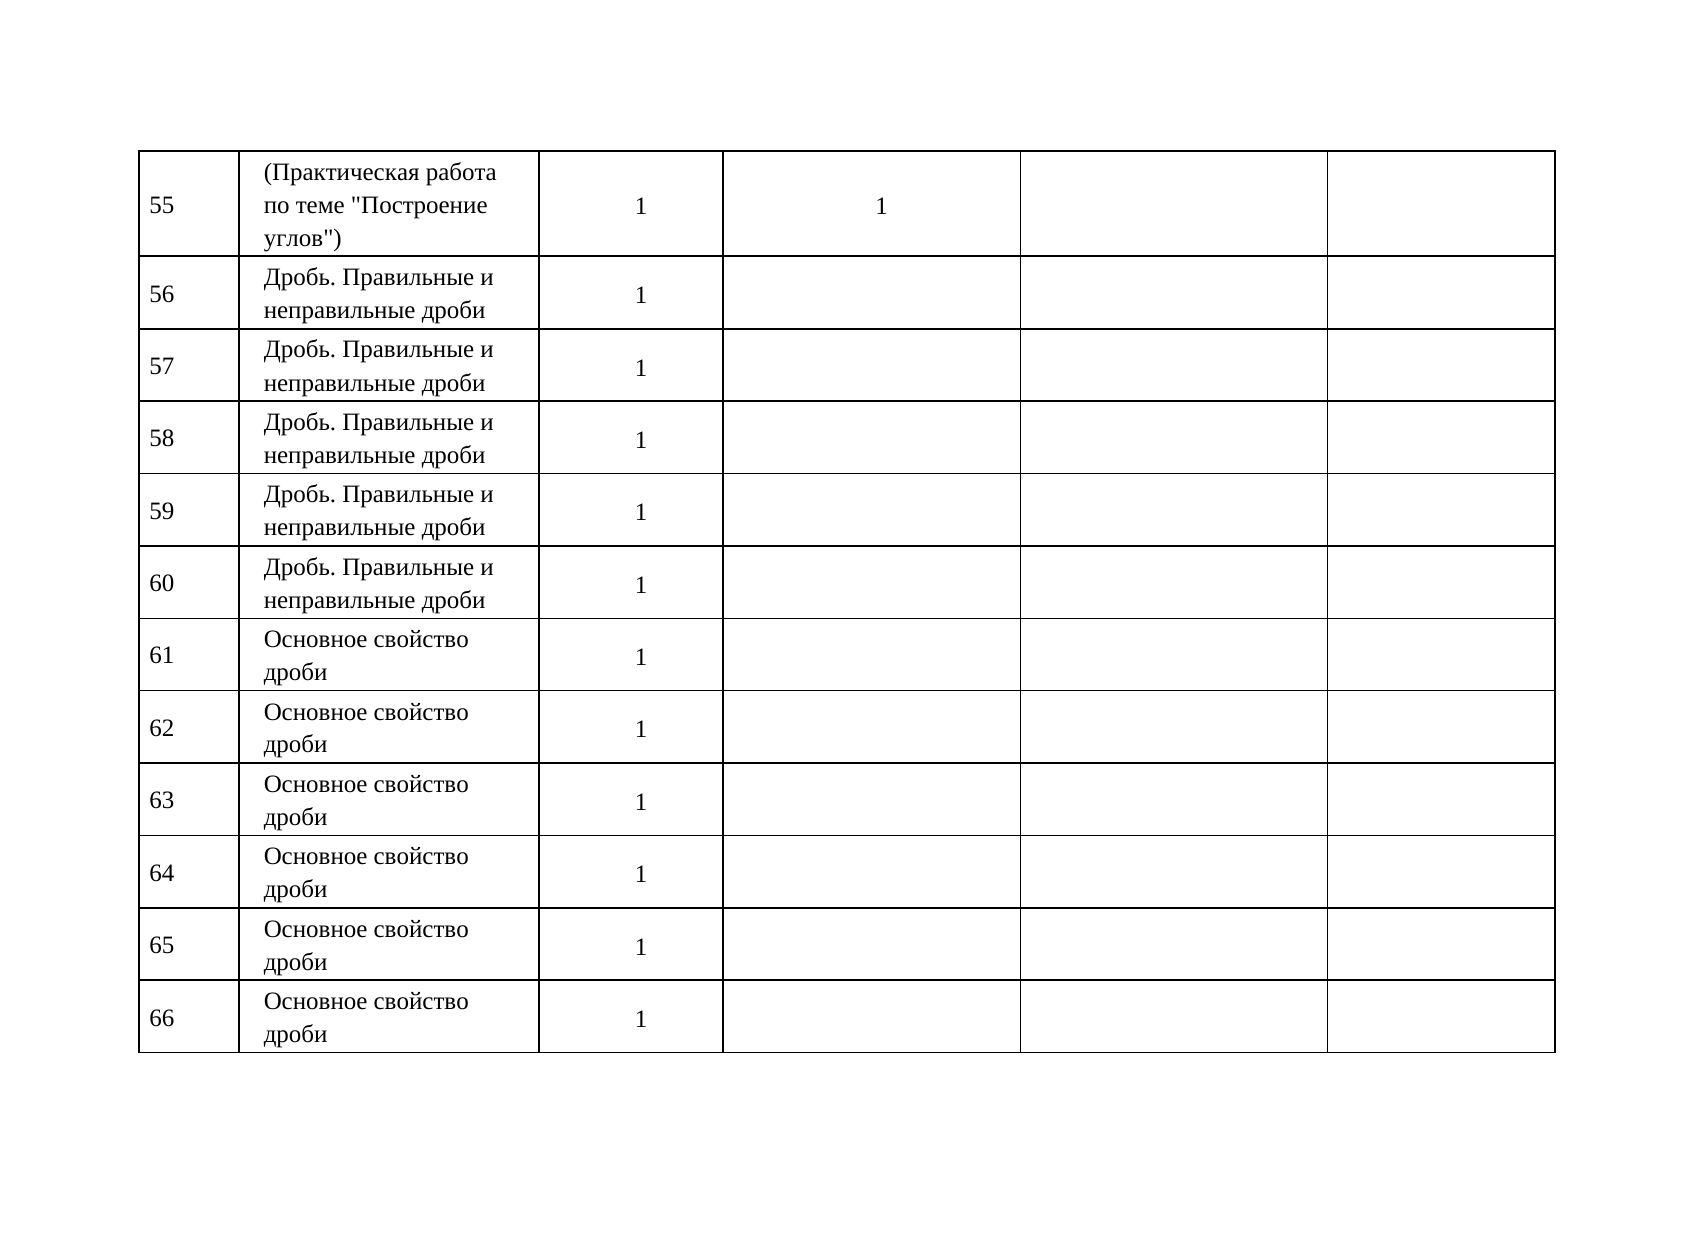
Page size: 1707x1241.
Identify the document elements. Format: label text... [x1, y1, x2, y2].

table_cell [1328, 402, 1554, 473]
table_cell [1021, 981, 1327, 1052]
table_cell 63 [140, 764, 238, 834]
table_cell [1328, 330, 1554, 400]
table_cell Основное свойство дроби [240, 836, 538, 907]
table_cell 62 [140, 691, 238, 762]
table_cell Основное свойство дроби [240, 909, 538, 979]
table_cell [1328, 474, 1554, 545]
table_cell [1021, 402, 1327, 473]
table_cell [724, 764, 1020, 834]
table_cell [724, 619, 1020, 690]
table_cell [1328, 619, 1554, 690]
table_cell Дробь. Правильные и неправильные дроби [240, 402, 538, 473]
table_cell 1 [540, 619, 722, 690]
table_cell [1021, 691, 1327, 762]
table_cell 1 [540, 981, 722, 1052]
table_cell Дробь. Правильные и неправильные дроби [240, 330, 538, 400]
table_cell 58 [140, 402, 238, 473]
table_cell [1328, 836, 1554, 907]
table_cell Дробь. Правильные и неправильные дроби [240, 474, 538, 545]
table_cell [724, 547, 1020, 617]
table_cell [1021, 547, 1327, 617]
table_cell (Практическая работа по теме "Построение углов") [240, 152, 538, 255]
table_cell 59 [140, 474, 238, 545]
table_cell [724, 330, 1020, 400]
table_cell 1 [540, 836, 722, 907]
table_cell 1 [540, 909, 722, 979]
table_cell [724, 402, 1020, 473]
table_cell Основное свойство дроби [240, 764, 538, 834]
table_cell [1328, 257, 1554, 328]
table_cell 1 [540, 402, 722, 473]
table_cell [724, 981, 1020, 1052]
table_cell 1 [540, 152, 722, 255]
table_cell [240, 981, 538, 1052]
table_cell 1 [540, 330, 722, 400]
table_cell [1328, 909, 1554, 979]
table_cell [1328, 547, 1554, 617]
table_cell [724, 909, 1020, 979]
table_cell [724, 691, 1020, 762]
table_cell [1021, 619, 1327, 690]
table_cell 57 [140, 330, 238, 400]
table_cell 64 [140, 836, 238, 907]
table_cell 1 [540, 691, 722, 762]
table_cell 1 [540, 257, 722, 328]
table_cell Основное свойство дроби [240, 691, 538, 762]
table_cell Основное свойство дроби [240, 619, 538, 690]
table_cell [1328, 691, 1554, 762]
table_cell [1328, 981, 1554, 1052]
table_cell [1328, 152, 1554, 255]
table_cell 56 [140, 257, 238, 328]
table_cell Дробь. Правильные и неправильные дроби [240, 257, 538, 328]
table_cell [1021, 764, 1327, 834]
table_cell [724, 257, 1020, 328]
table_cell [1021, 909, 1327, 979]
table_cell 55 [140, 152, 238, 255]
table_cell [1021, 152, 1327, 255]
table_cell [1021, 836, 1327, 907]
table_cell 1 [540, 474, 722, 545]
table_cell [1021, 257, 1327, 328]
table_cell 1 [540, 764, 722, 834]
table_cell [1328, 764, 1554, 834]
table_cell Дробь. Правильные и неправильные дроби [240, 547, 538, 617]
table_cell [724, 836, 1020, 907]
table_cell 65 [140, 909, 238, 979]
table_cell [1021, 330, 1327, 400]
table_cell 61 [140, 619, 238, 690]
table_cell [1021, 474, 1327, 545]
table_cell [724, 474, 1020, 545]
table_cell 1 [724, 152, 1020, 255]
table_cell 1 [540, 547, 722, 617]
table_cell 66 [140, 981, 238, 1052]
table_cell 60 [140, 547, 238, 617]
